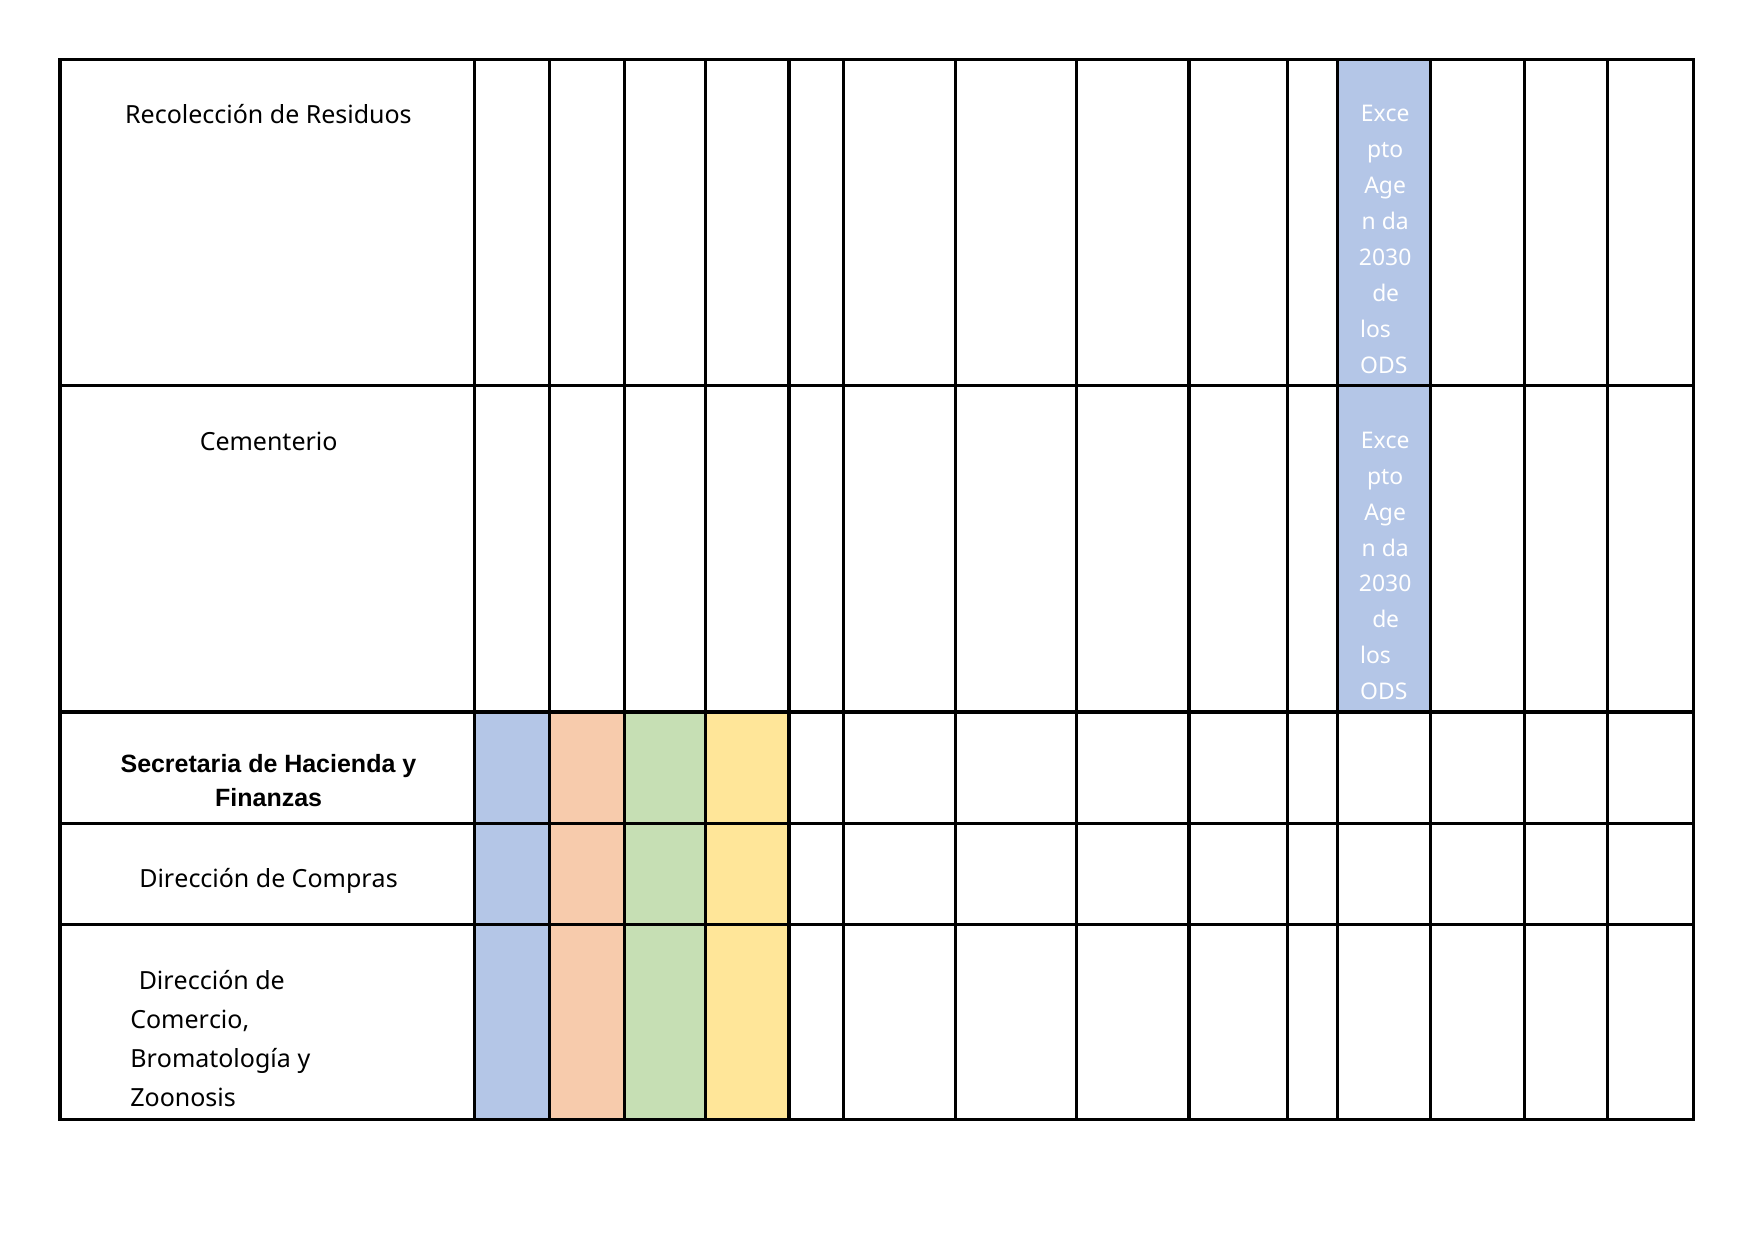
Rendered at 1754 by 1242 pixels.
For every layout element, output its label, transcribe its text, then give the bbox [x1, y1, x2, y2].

table_cell [1432, 714, 1523, 822]
table_cell [845, 387, 954, 710]
table_header [1432, 61, 1523, 384]
table_cell [551, 714, 623, 822]
table_cell [791, 714, 842, 822]
table_cell [1339, 714, 1429, 822]
table_cell Dirección de Compras [62, 825, 473, 923]
table_header [791, 61, 842, 384]
table_cell [957, 387, 1075, 710]
table_cell [1432, 926, 1523, 1118]
table_cell [1609, 714, 1692, 822]
table_cell [1609, 926, 1692, 1118]
table_cell [476, 714, 548, 822]
table_cell [1432, 387, 1523, 710]
table_cell [1289, 714, 1336, 822]
table_header [551, 61, 623, 384]
table_cell [707, 387, 787, 710]
table_cell [1526, 926, 1606, 1118]
table_cell [1078, 387, 1187, 710]
table_cell [845, 714, 954, 822]
table_cell [1078, 825, 1187, 923]
table_cell [791, 387, 842, 710]
table_cell [1289, 825, 1336, 923]
table_cell [1339, 825, 1429, 923]
table_cell [626, 926, 704, 1118]
table_cell [1609, 387, 1692, 710]
table_cell [626, 825, 704, 923]
table_cell Secretaria de Hacienda y Finanzas [62, 714, 473, 822]
table_cell [957, 926, 1075, 1118]
table_cell [1289, 387, 1336, 710]
table_header [476, 61, 548, 384]
table_cell [551, 825, 623, 923]
table_cell [707, 825, 787, 923]
table_cell [707, 926, 787, 1118]
table_header Exce pto Agen da 2030 de los ODS [1339, 61, 1429, 384]
table_cell [551, 926, 623, 1118]
table_header [626, 61, 704, 384]
table_cell [707, 714, 787, 822]
table_cell [1191, 926, 1286, 1118]
table_header [845, 61, 954, 384]
table_cell [551, 387, 623, 710]
table_cell [476, 926, 548, 1118]
table_header [1289, 61, 1336, 384]
table_cell [626, 387, 704, 710]
table_cell [1191, 825, 1286, 923]
table_header Recolección de Residuos [62, 61, 473, 384]
table_cell [845, 926, 954, 1118]
table_cell [791, 825, 842, 923]
table_cell [1526, 714, 1606, 822]
table_cell Cementerio [62, 387, 473, 710]
table_header [1609, 61, 1692, 384]
table_cell [845, 825, 954, 923]
table_cell [791, 926, 842, 1118]
table_cell [1609, 825, 1692, 923]
table_cell [1339, 926, 1429, 1118]
table_header [1526, 61, 1606, 384]
table_header [1191, 61, 1286, 384]
table_cell [1526, 825, 1606, 923]
table_cell [476, 825, 548, 923]
table_cell [626, 714, 704, 822]
table_cell [1078, 714, 1187, 822]
table_cell Exce pto Agen da 2030 de los ODS [1339, 387, 1429, 710]
table_cell Dirección de Comercio, Bromatología y Zoonosis [62, 926, 473, 1118]
table_cell [1432, 825, 1523, 923]
table_header [1078, 61, 1187, 384]
table_header [957, 61, 1075, 384]
table_cell [957, 714, 1075, 822]
table_cell [1078, 926, 1187, 1118]
table_cell [1191, 714, 1286, 822]
table_cell [1289, 926, 1336, 1118]
table_cell [476, 387, 548, 710]
table_header [707, 61, 787, 384]
table_cell [1526, 387, 1606, 710]
table_cell [957, 825, 1075, 923]
table_cell [1191, 387, 1286, 710]
